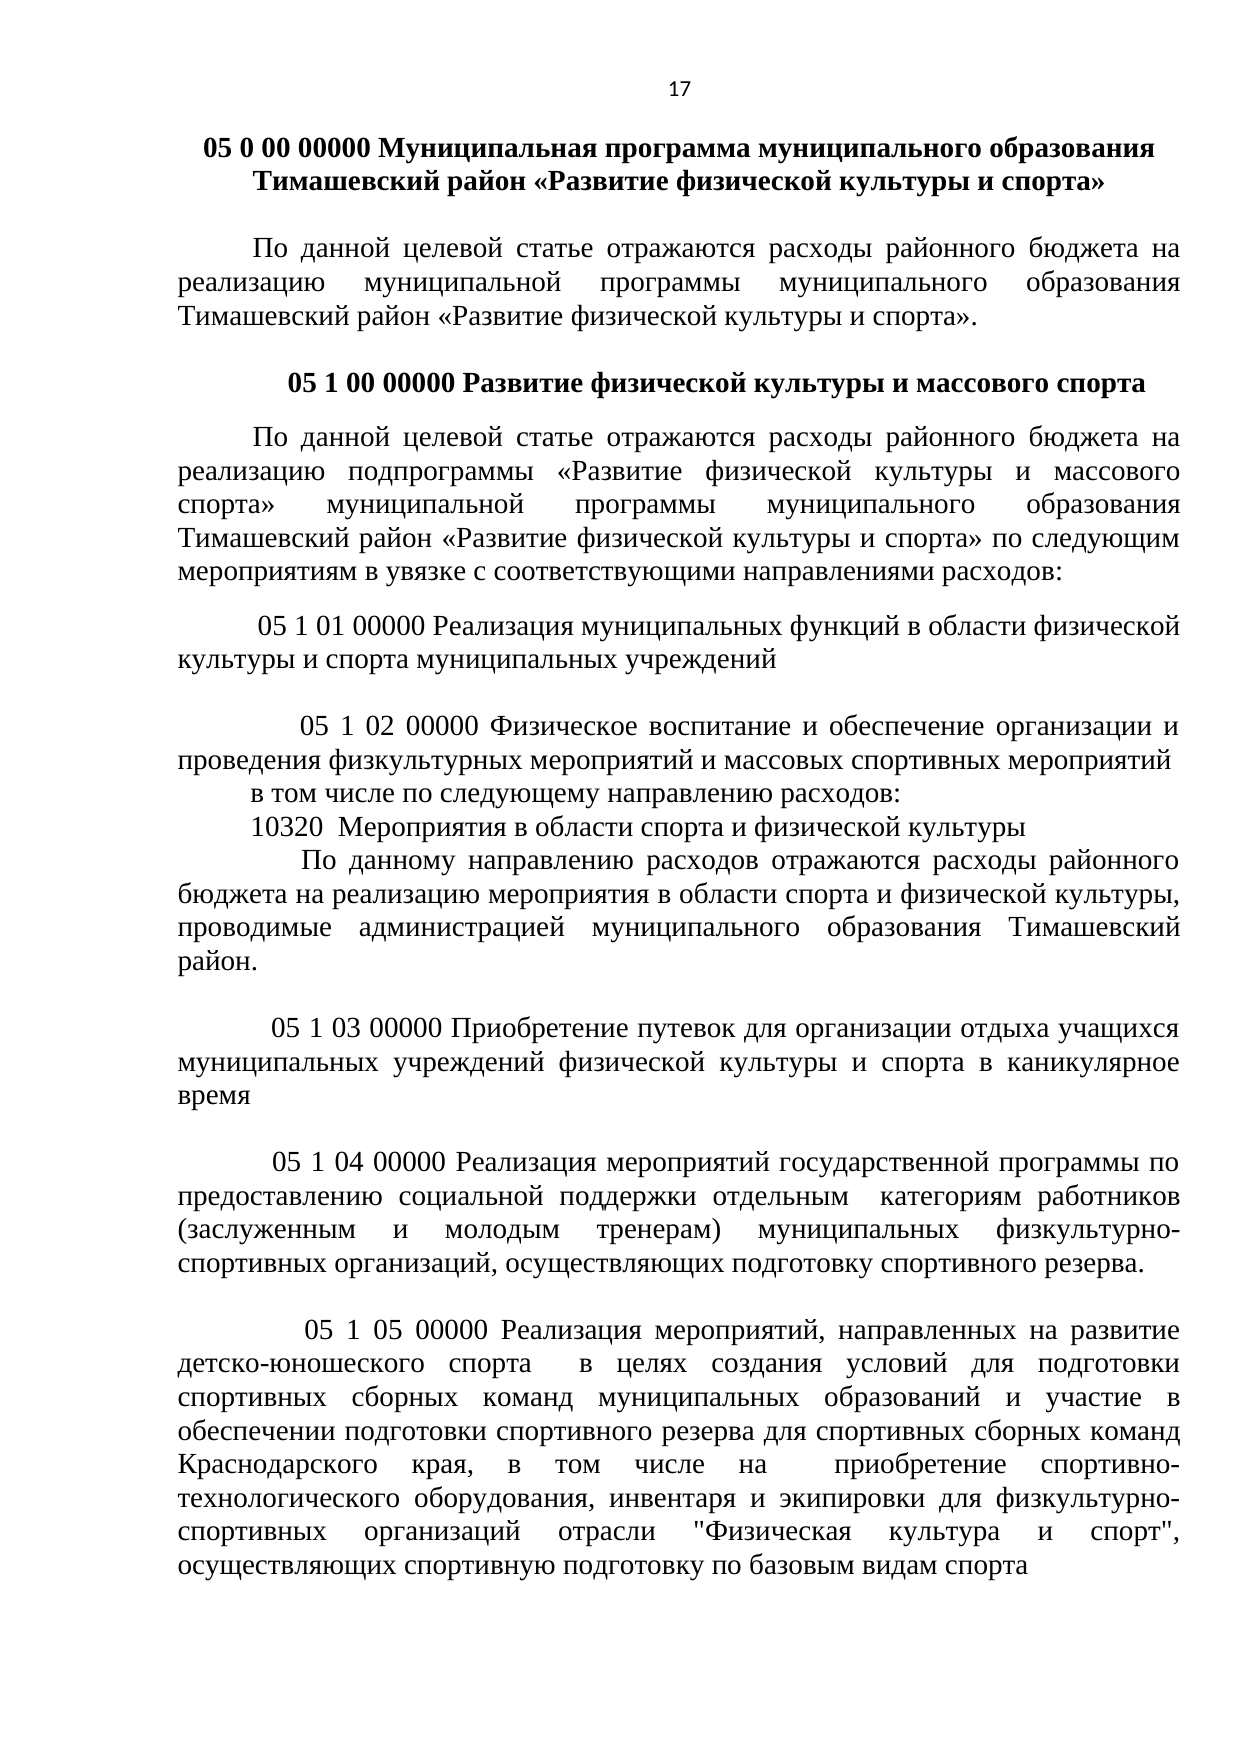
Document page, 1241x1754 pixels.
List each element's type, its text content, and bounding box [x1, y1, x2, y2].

text 05 1 05 00000 Реализация мероприятий, направленных на развитие детско-юношеского спорта в целях создания условий для подготовки спортивных сборных команд муниципальных образований и участие в обеспечении подготовки спортивного резерва для спортивных сборных команд Краснодарского края, в том числе на приобретение спортивно-технологического оборудования, инвентаря и экипировки для физкультурно-спортивных организаций отрасли "Физическая культура и спорт", осуществляющих спортивную подготовку по базовым видам спорта [177, 1312, 1181, 1580]
text 10320 Мероприятия в области спорта и физической культуры [177, 809, 1181, 842]
text в том числе по следующему направлению расходов: [177, 775, 1181, 809]
text 05 1 04 00000 Реализация мероприятий государственной программы по предоставлению социальной поддержки отдельным категориям работников (заслуженным и молодым тренерам) муниципальных физкультурно-спортивных организаций, осуществляющих подготовку спортивного резерва. [177, 1144, 1181, 1278]
text 05 1 01 00000 Реализация муниципальных функций в области физической культуры и спорта муниципальных учреждений [177, 608, 1181, 675]
text 05 1 00 00000 Развитие физической культуры и массового спорта [177, 365, 1181, 398]
text 05 0 00 00000 Муниципальная программа муниципального образования Тимашевский район «Развитие физической культуры и спорта» [177, 130, 1181, 197]
text 05 1 03 00000 Приобретение путевок для организации отдыха учащихся муниципальных учреждений физической культуры и спорта в каникулярное время [177, 1010, 1181, 1111]
text По данной целевой статье отражаются расходы районного бюджета на реализацию подпрограммы «Развитие физической культуры и массового спорта» муниципальной программы муниципального образования Тимашевский район «Развитие физической культуры и спорта» по следующим мероприятиям в увязке с соответствующими направлениями расходов: [177, 419, 1181, 587]
text По данному направлению расходов отражаются расходы районного бюджета на реализацию мероприятия в области спорта и физической культуры, проводимые администрацией муниципального образования Тимашевский район. [177, 842, 1181, 977]
text 05 1 02 00000 Физическое воспитание и обеспечение организации и проведения физкультурных мероприятий и массовых спортивных мероприятий [177, 708, 1181, 775]
text По данной целевой статье отражаются расходы районного бюджета на реализацию муниципальной программы муниципального образования Тимашевский район «Развитие физической культуры и спорта». [177, 231, 1181, 331]
